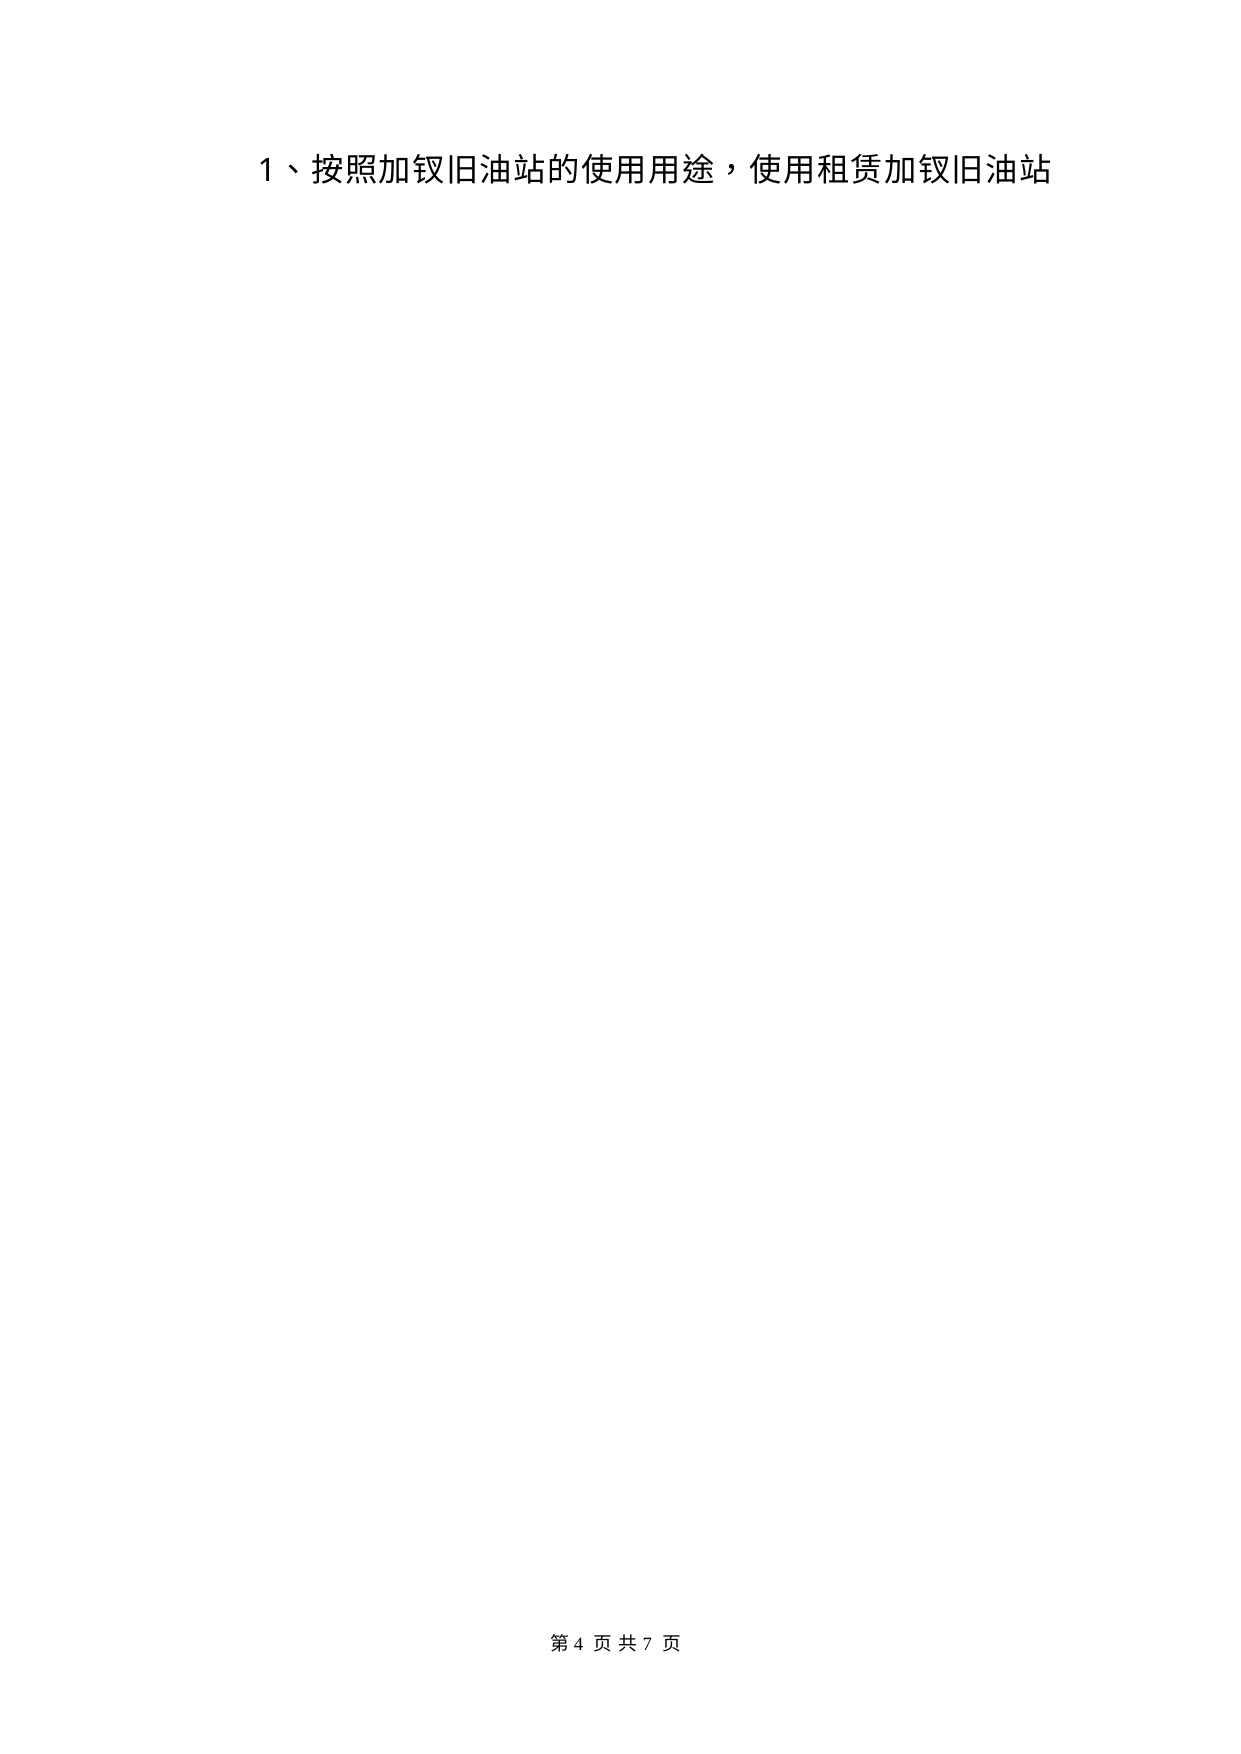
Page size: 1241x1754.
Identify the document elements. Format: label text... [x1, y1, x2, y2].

text 1、按照加钗旧油站的使用用途，使用租赁加钗旧油站 [257, 149, 1069, 189]
